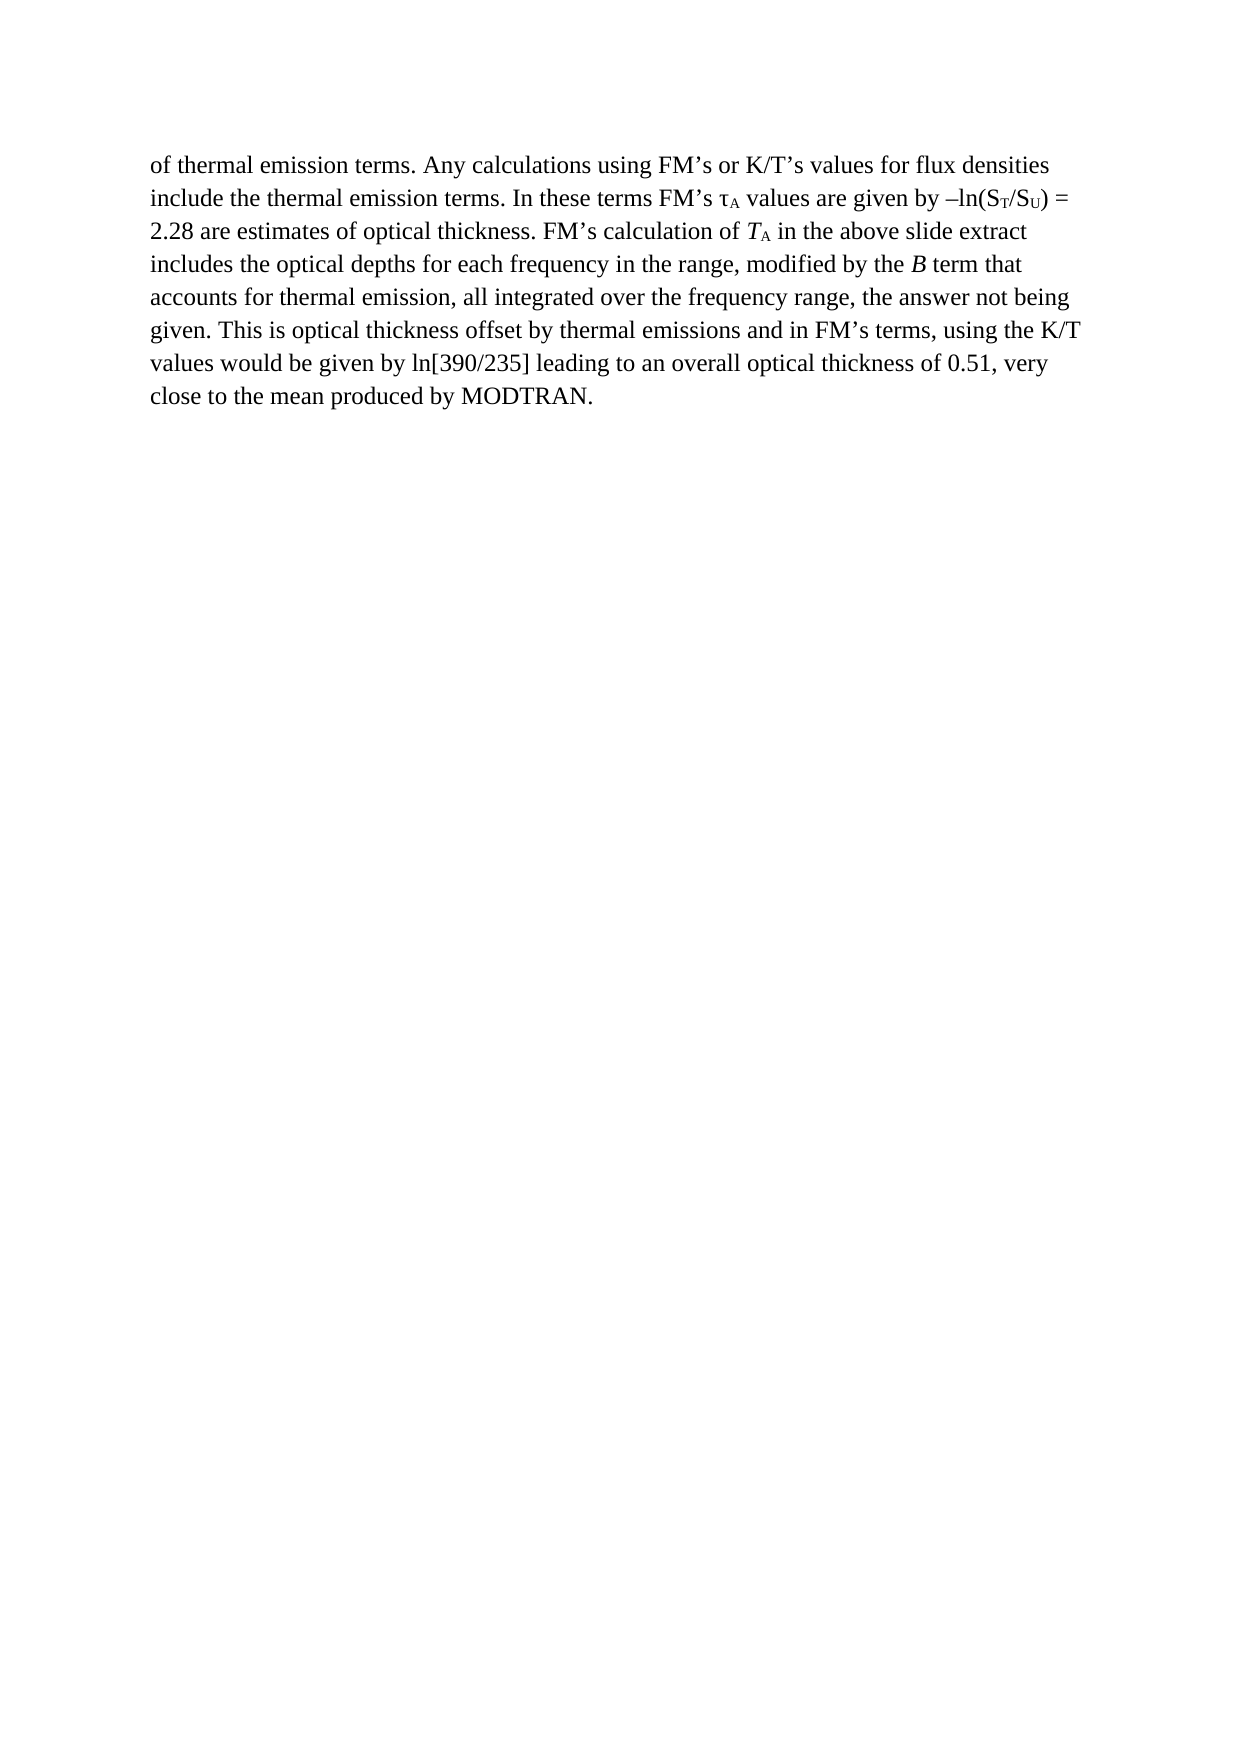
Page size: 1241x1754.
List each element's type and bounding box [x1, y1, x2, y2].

text [150, 150, 1090, 410]
